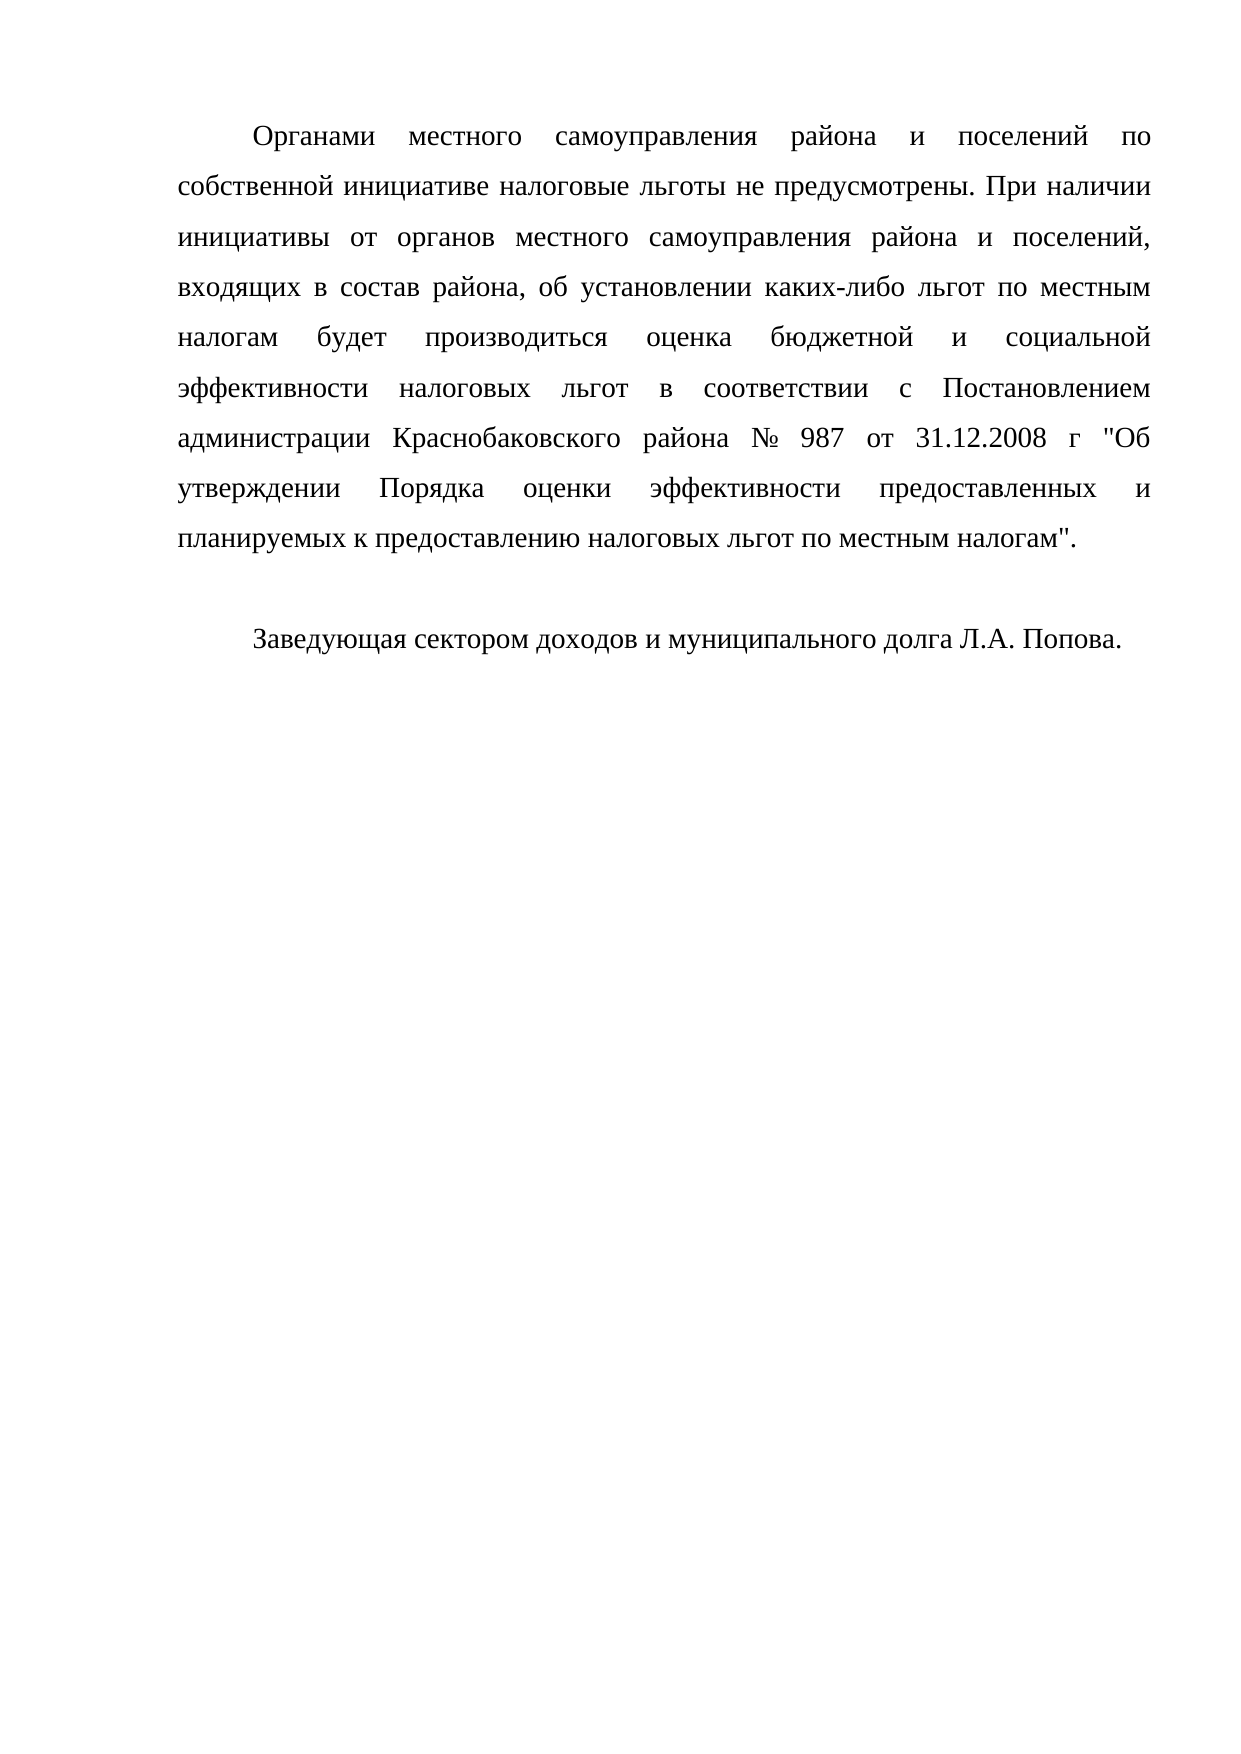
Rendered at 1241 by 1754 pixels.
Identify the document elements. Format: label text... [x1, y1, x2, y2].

text Заведующая сектором доходов и муниципального долга Л.А. Попова. [177, 621, 1152, 655]
text Органами местного самоуправления района и поселений по собственной инициативе налоговые льготы не предусмотрены. При наличии инициативы от органов местного самоуправления района и поселений, входящих в состав района, об установлении каких-либо льгот по местным налогам будет производиться оценка бюджетной и социальной эффективности налоговых льгот в соответствии с Постановлением администрации Краснобаковского района № 987 от 31.12.2008 г "Об утверждении Порядка оценки эффективности предоставленных и планируемых к предоставлению налоговых льгот по местным налогам". [177, 118, 1152, 554]
